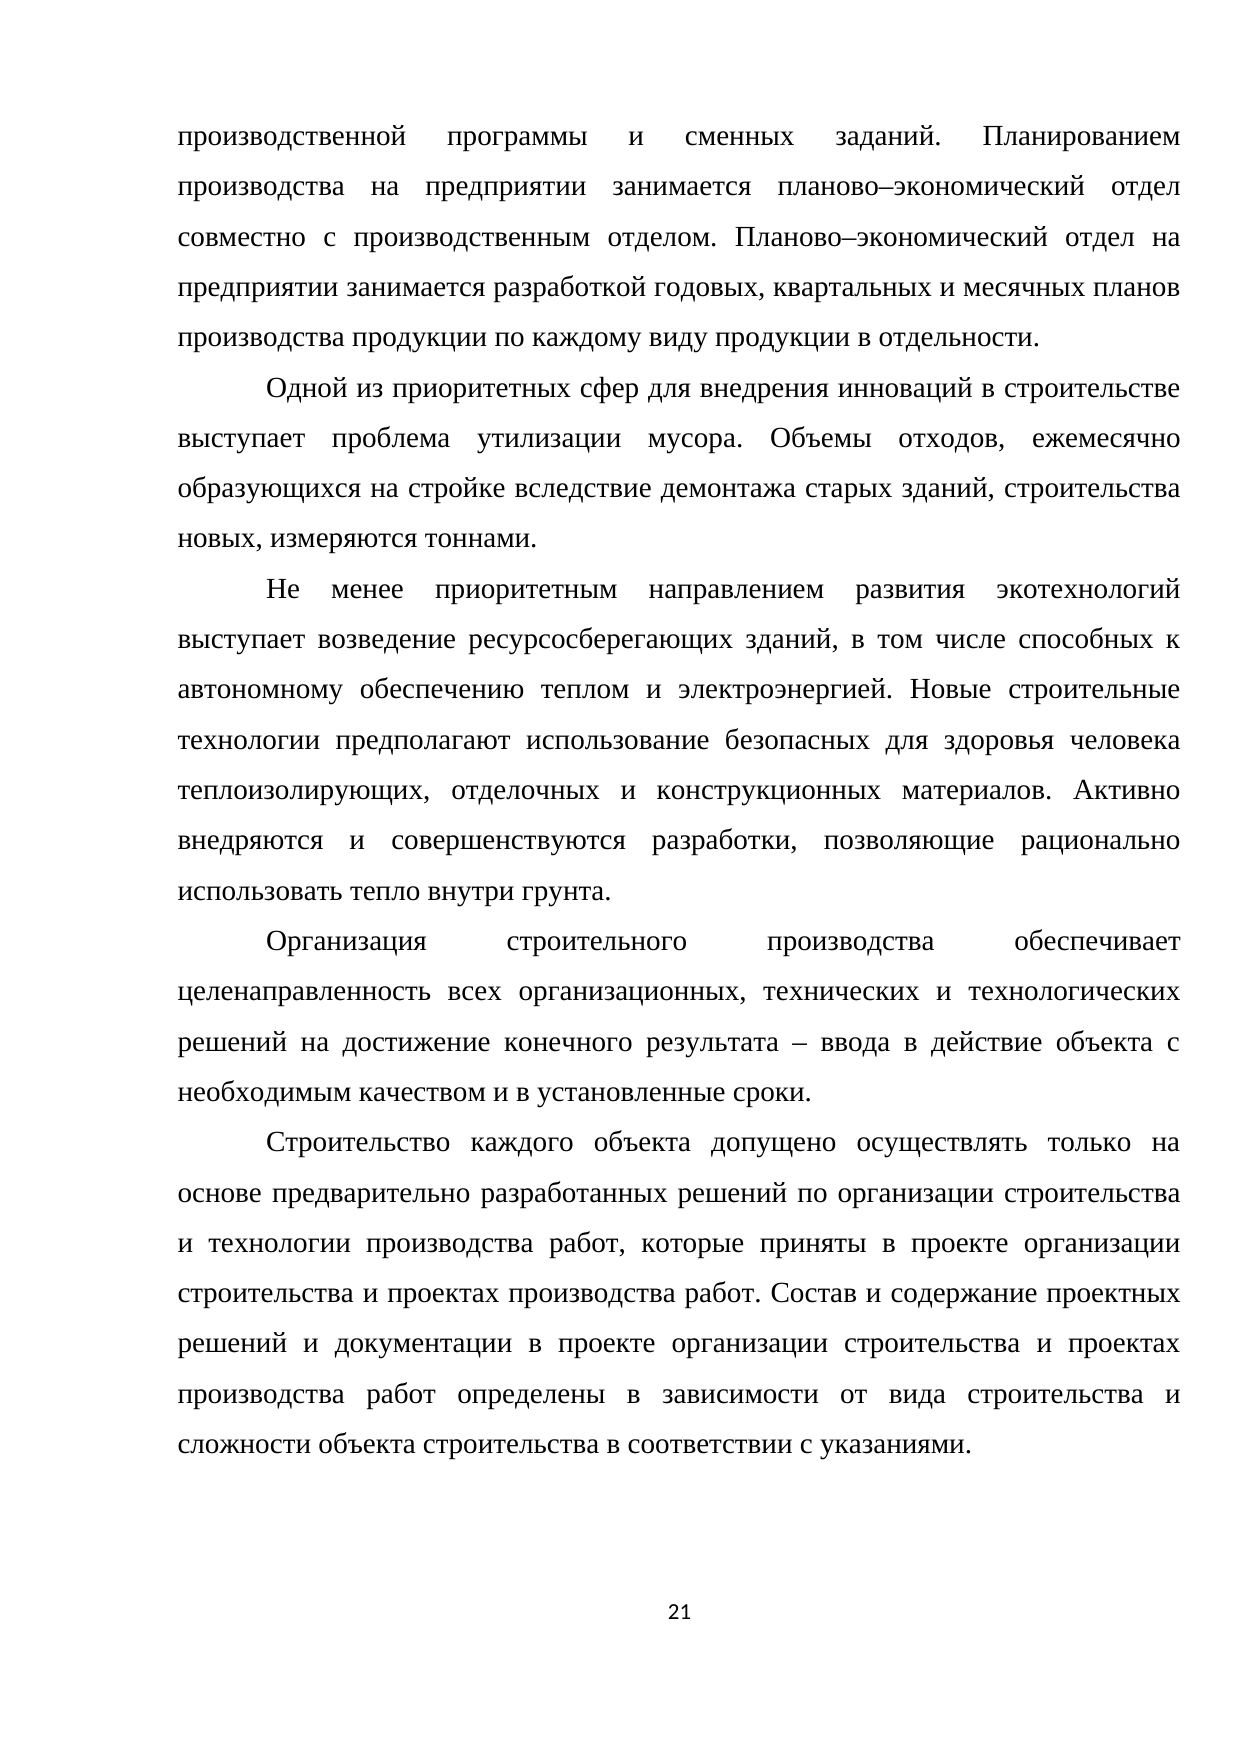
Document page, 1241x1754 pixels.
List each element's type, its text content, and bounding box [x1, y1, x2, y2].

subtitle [177, 118, 1181, 353]
subtitle Одной из приоритетных сфер для внедрения инноваций в строительстве выступает проблема утилизации мусора. Объемы отходов, ежемесячно образующихся на стройке вследствие демонтажа старых зданий, строительства новых, измеряются тоннами. [177, 370, 1181, 554]
subtitle Организация строительного производства обеспечивает целенаправленность всех организационных, технических и технологических решений на достижение конечного результата – ввода в действие объекта с необходимым качеством и в установленные сроки. [177, 923, 1181, 1108]
subtitle Строительство каждого объекта допущено осуществлять только на основе предварительно разработанных решений по организации строительства и технологии производства работ, которые приняты в проекте организации строительства и проектах производства работ. Состав и содержание проектных решений и документации в проекте организации строительства и проектах производства работ определены в зависимости от вида строительства и сложности объекта строительства в соответствии с указаниями. [177, 1124, 1181, 1460]
subtitle Не менее приоритетным направлением развития экотехнологий выступает возведение ресурсосберегающих зданий, в том числе способных к автономному обеспечению теплом и электроэнергией. Новые строительные технологии предполагают использование безопасных для здоровья человека теплоизолирующих, отделочных и конструкционных материалов. Активно внедряются и совершенствуются разработки, позволяющие рационально использовать тепло внутри грунта. [177, 571, 1181, 906]
